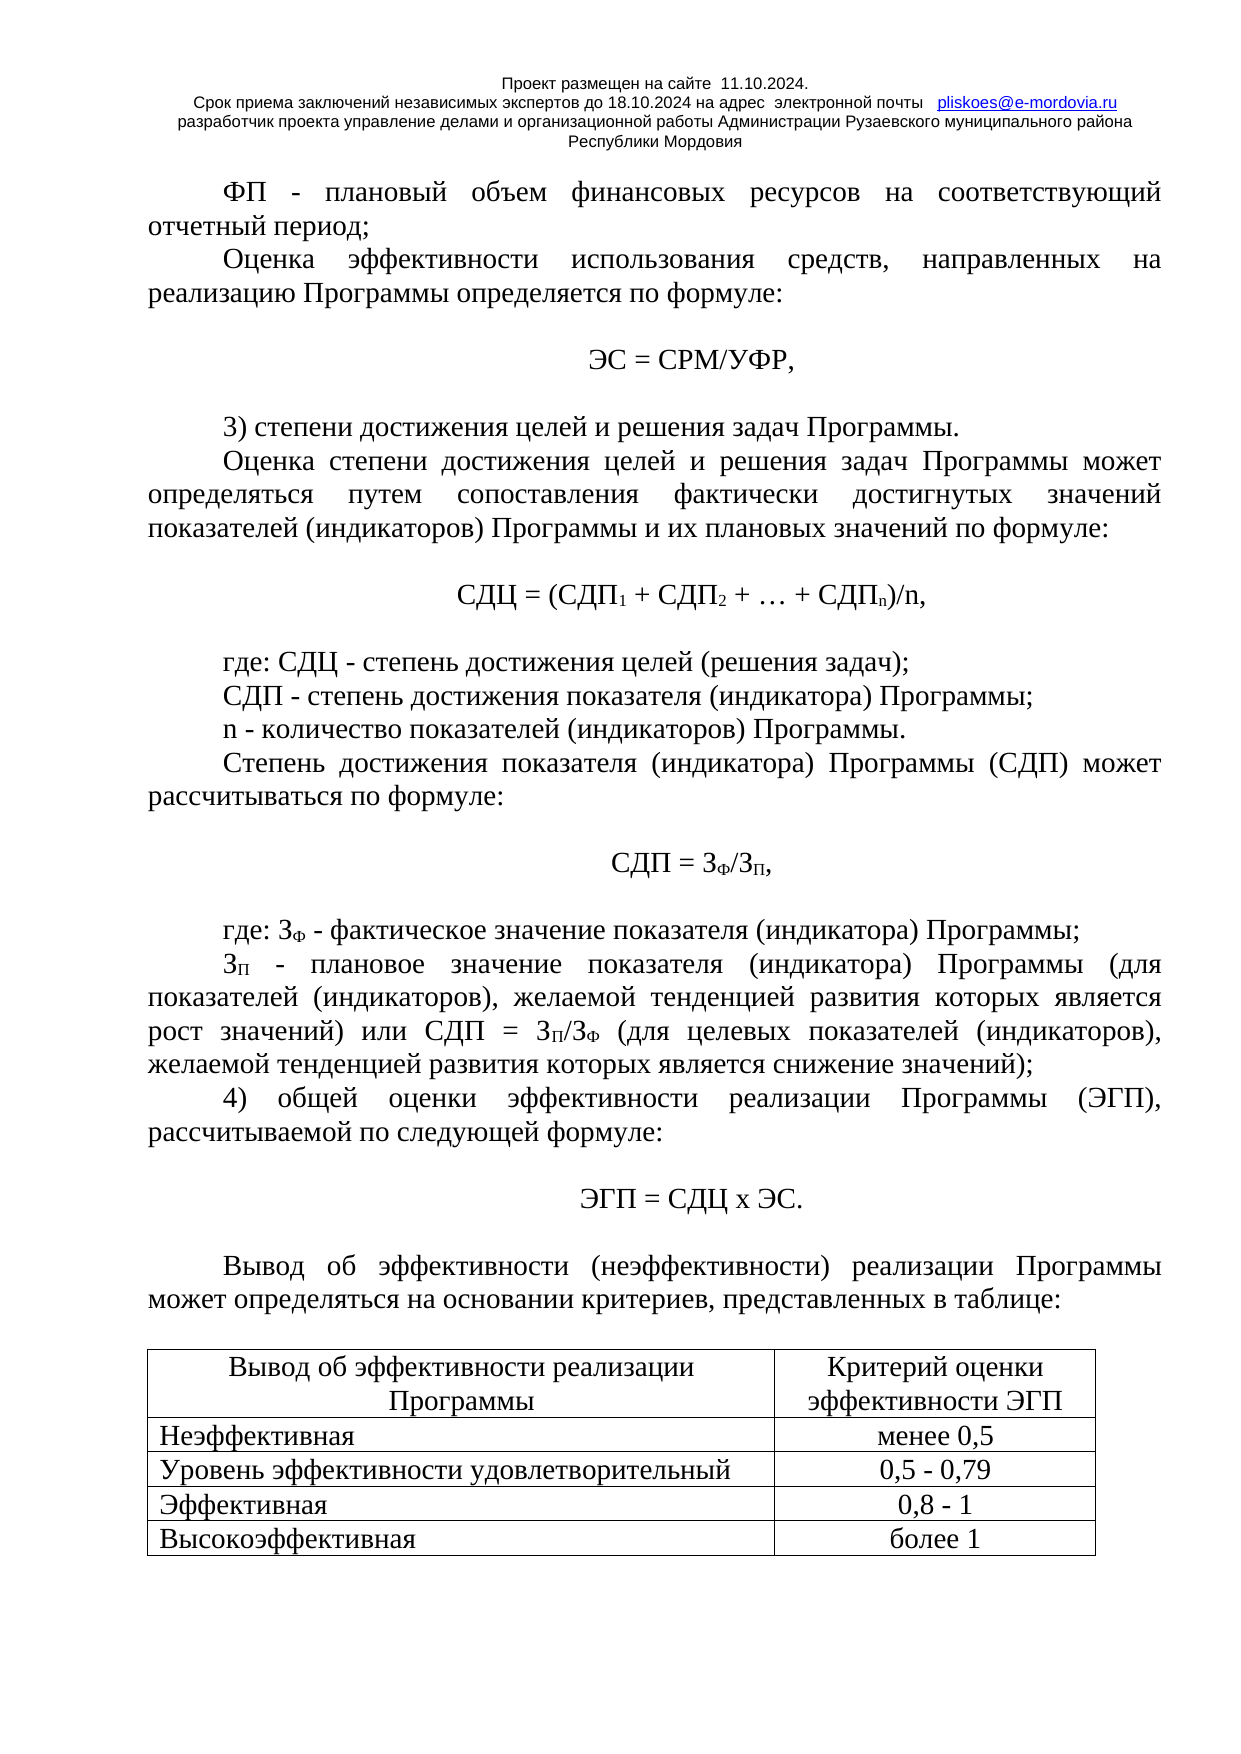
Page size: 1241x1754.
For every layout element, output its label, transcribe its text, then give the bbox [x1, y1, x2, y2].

text СДП - степень достижения показателя (индикатора) Программы; [148, 678, 1162, 711]
text где: ЗФ - фактическое значение показателя (индикатора) Программы; [148, 912, 1162, 946]
text 4) общей оценки эффективности реализации Программы (ЭГП), рассчитываемой по следующей формуле: [148, 1080, 1162, 1147]
text Вывод об эффективности (неэффективности) реализации Программы может определяться на основании критериев, представленных в таблице: [148, 1248, 1162, 1315]
table_cell менее 0,5 [775, 1418, 1095, 1451]
text Степень достижения показателя (индикатора) Программы (СДП) может рассчитываться по формуле: [148, 745, 1162, 812]
table_header Критерий оценки эффективности ЭГП [775, 1350, 1095, 1417]
text 3) степени достижения целей и решения задач Программы. [148, 409, 1162, 443]
table_header Вывод об эффективности реализации Программы [148, 1350, 774, 1417]
text Оценка эффективности использования средств, направленных на реализацию Программы определяется по формуле: [148, 242, 1162, 309]
table_cell Высокоэффективная [148, 1521, 774, 1555]
text ЗП - плановое значение показателя (индикатора) Программы (для показателей (индикаторов), желаемой тенденцией развития которых является рост значений) или СДП = ЗП/ЗФ (для целевых показателей (индикаторов), желаемой тенденцией развития которых является снижение значений); [148, 946, 1162, 1080]
table_cell Неэффективная [148, 1418, 774, 1451]
text Оценка степени достижения целей и решения задач Программы может определяться путем сопоставления фактически достигнутых значений показателей (индикаторов) Программы и их плановых значений по формуле: [148, 443, 1162, 543]
text ЭС = СРМ/УФР, [148, 342, 1162, 376]
table_cell 0,8 - 1 [775, 1487, 1095, 1520]
text ЭГП = СДЦ x ЭС. [148, 1181, 1162, 1214]
table_cell более 1 [775, 1521, 1095, 1555]
text СДП = ЗФ/ЗП, [148, 845, 1162, 879]
table_cell Уровень эффективности удовлетворительный [148, 1452, 774, 1486]
text n - количество показателей (индикаторов) Программы. [148, 711, 1162, 745]
text СДЦ = (СДП1 + СДП2 + … + СДПn)/n, [148, 577, 1162, 611]
table_cell 0,5 - 0,79 [775, 1452, 1095, 1486]
table_cell Эффективная [148, 1487, 774, 1520]
text где: СДЦ - степень достижения целей (решения задач); [148, 644, 1162, 678]
text ФП - плановый объем финансовых ресурсов на соответствующий отчетный период; [148, 174, 1162, 242]
